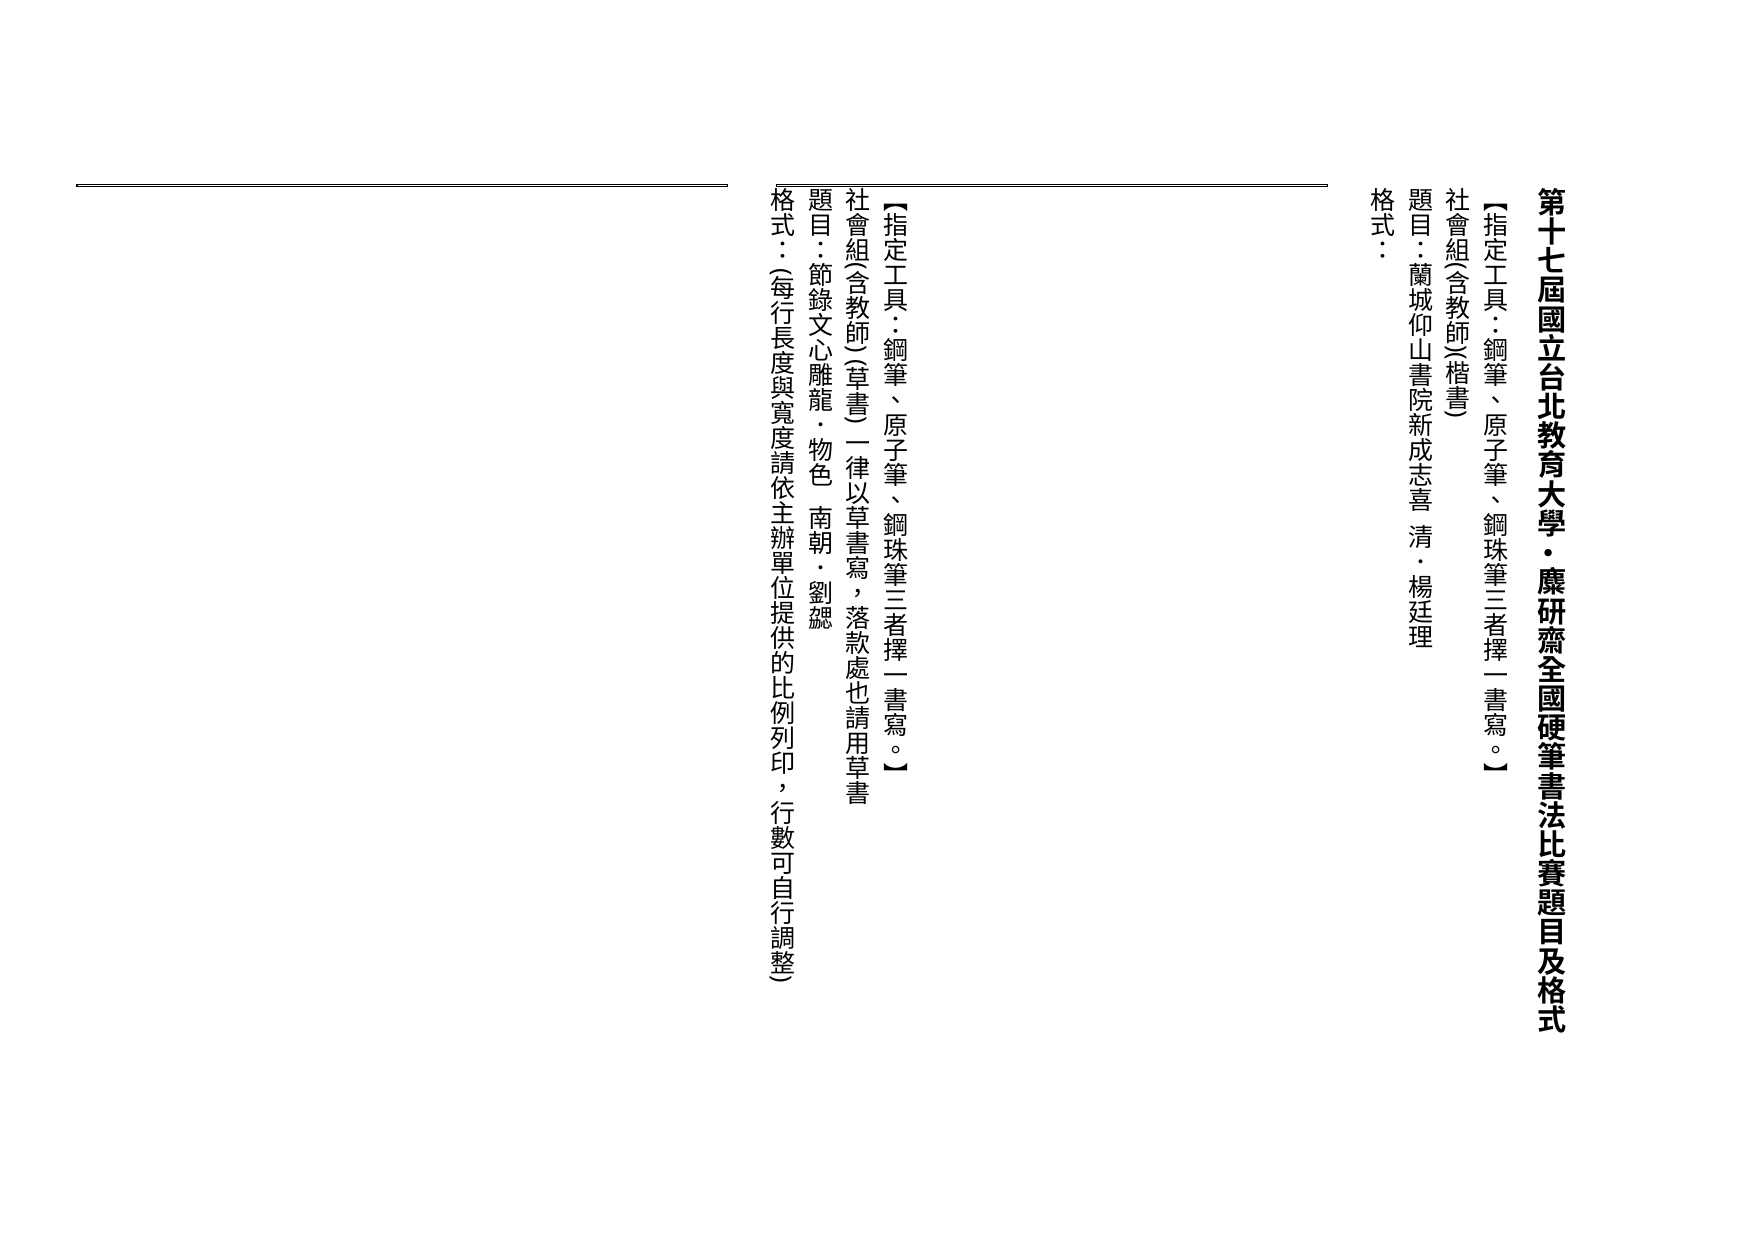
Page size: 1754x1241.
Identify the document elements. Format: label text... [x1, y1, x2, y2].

text 題目：節錄文心雕龍．物色 南朝．劉勰 [802, 187, 839, 1053]
text 【指定工具：鋼筆、原子筆、鋼珠筆三者擇一書寫。】 [1477, 187, 1514, 1053]
text 社會組(含教師)(楷書) [1439, 187, 1477, 1053]
text 題目：蘭城仰山書院新成志喜 清．楊廷理 [1402, 187, 1439, 1053]
text 格式： (每行長度與寬度請依主辦單位提供的比例列印，行數可自行調整) [764, 187, 802, 1053]
text 格式： [1364, 187, 1402, 1053]
text 【指定工具：鋼筆、原子筆、鋼珠筆三者擇一書寫。】 [877, 187, 914, 1053]
text 第十七屆國立台北教育大學‧麋研齋全國硬筆書法比賽題目及格式 [1514, 187, 1589, 1053]
text 社會組(含教師) (草書) 一律以草書寫，落款處也請用草書 [839, 187, 877, 1053]
